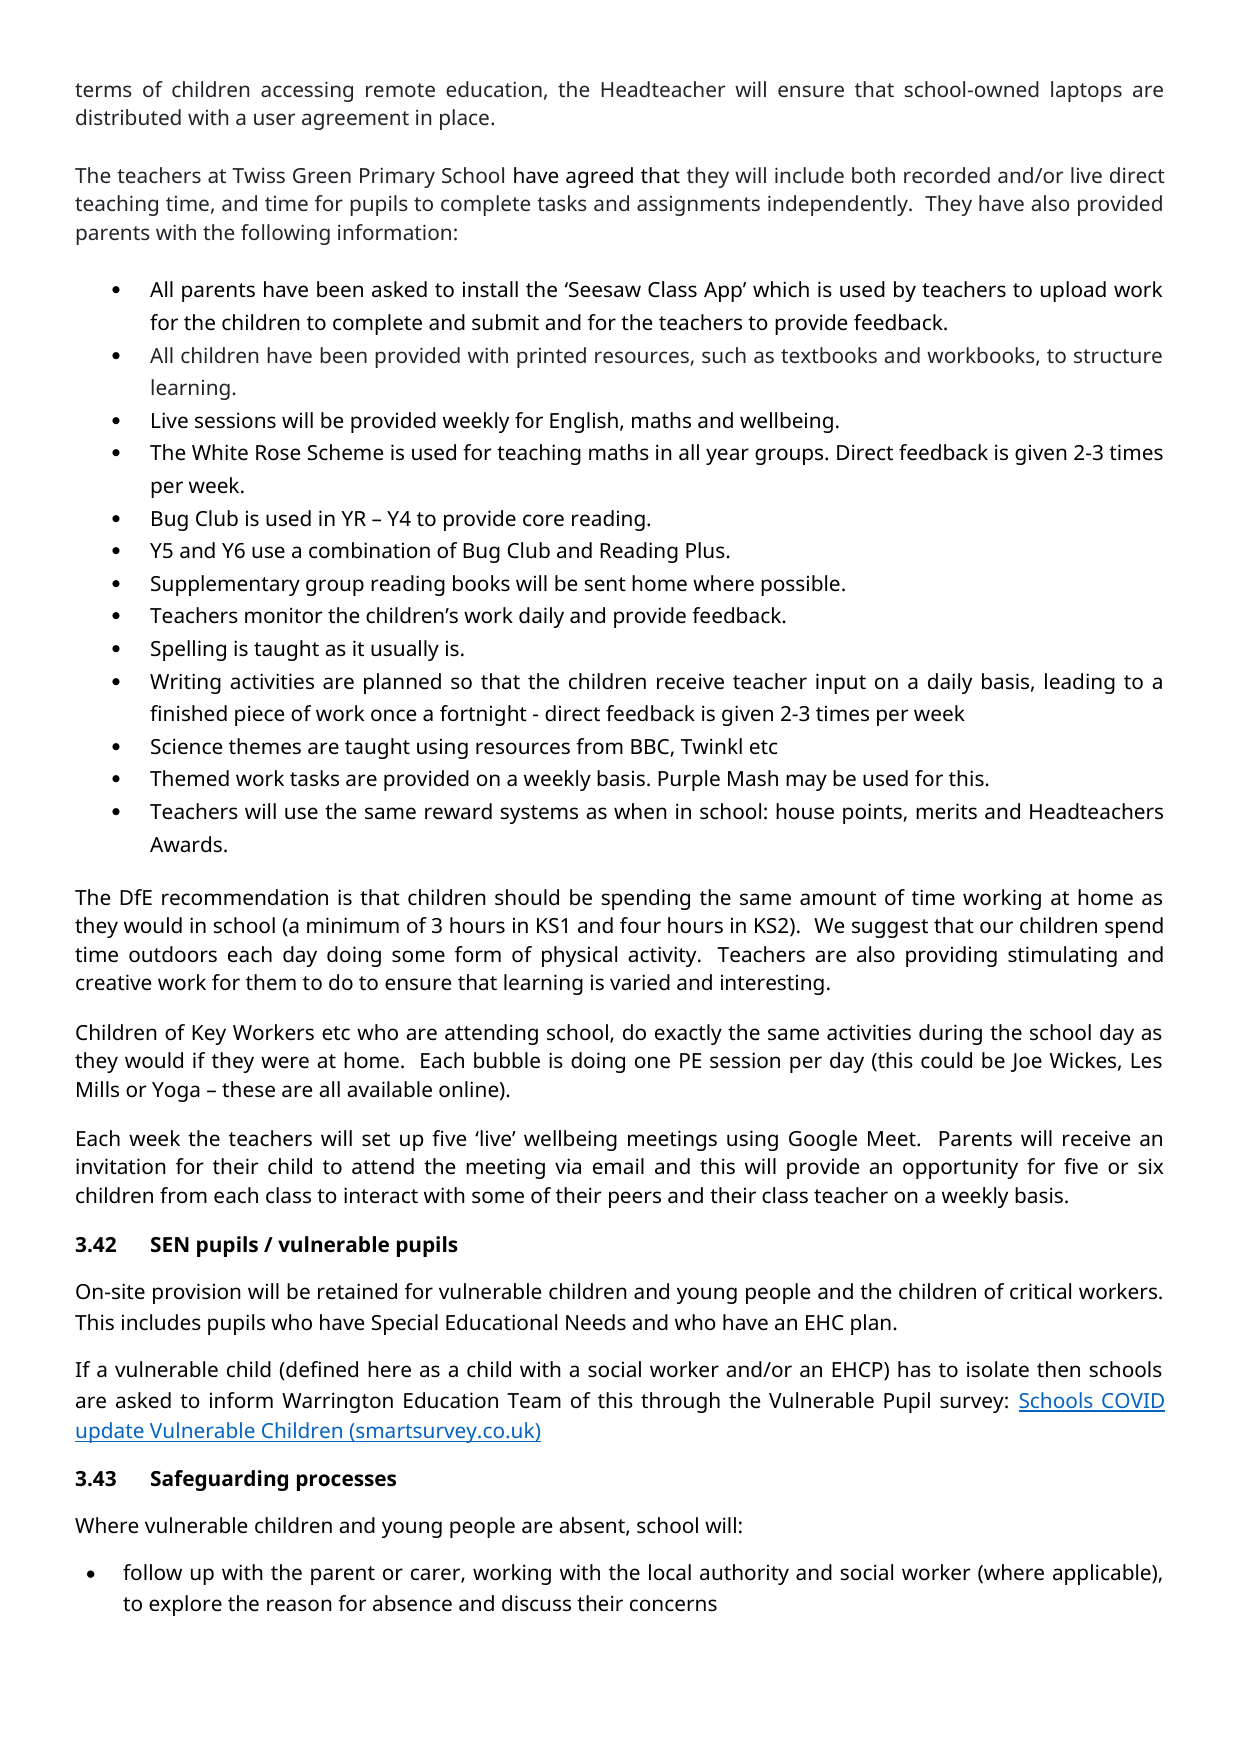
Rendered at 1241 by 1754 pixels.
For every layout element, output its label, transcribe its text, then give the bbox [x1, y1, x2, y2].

list Teachers will use the same reward systems as when in school: house points, merits and Headteachers Awards. [112, 797, 1165, 858]
list Spelling is taught as it usually is. [112, 634, 1165, 663]
text 3.42 SEN pupils / vulnerable pupils [75, 1230, 1165, 1258]
list The White Rose Scheme is used for teaching maths in all year groups. Direct feedback is given 2-3 times per week. [112, 438, 1165, 499]
list Supplementary group reading books will be sent home where possible. [112, 569, 1165, 597]
list Themed work tasks are provided on a weekly basis. Purple Mash may be used for this. [112, 764, 1165, 793]
text If a vulnerable child (defined here as a child with a social worker and/or an EHCP) has to isolate then schools are asked to inform Warrington Education Team of this through the Vulnerable Pupil survey: Schools COVID update Vulnerable Children (smartsurvey.co.uk) [75, 1355, 1165, 1445]
list Live sessions will be provided weekly for English, maths and wellbeing. [112, 406, 1165, 434]
list Science themes are taught using resources from BBC, Twinkl etc [112, 732, 1165, 760]
list Bug Club is used in YR – Y4 to provide core reading. [112, 504, 1165, 532]
text 3.43 Safeguarding processes [75, 1464, 1165, 1492]
text Children of Key Workers etc who are attending school, do exactly the same activities during the school day as they would if they were at home. Each bubble is doing one PE session per day (this could be Joe Wickes, Les Mills or Yoga – these are all available online). [75, 1018, 1165, 1103]
text The teachers at Twiss Green Primary School have agreed that they will include both recorded and/or live direct teaching time, and time for pupils to complete tasks and assignments independently. They have also provided parents with the following information: [75, 161, 1165, 246]
text On-site provision will be retained for vulnerable children and young people and the children of critical workers. This includes pupils who have Special Educational Needs and who have an EHC plan. [75, 1277, 1165, 1336]
text The DfE recommendation is that children should be spending the same amount of time working at home as they would in school (a minimum of 3 hours in KS1 and four hours in KS2). We suggest that our children spend time outdoors each day doing some form of physical activity. Teachers are also providing stimulating and creative work for them to do to ensure that learning is varied and interesting. [75, 883, 1165, 997]
list All parents have been asked to install the ‘Seesaw Class App’ which is used by teachers to upload work for the children to complete and submit and for the teachers to provide feedback. [112, 276, 1165, 337]
list Y5 and Y6 use a combination of Bug Club and Reading Plus. [112, 536, 1165, 565]
text Where vulnerable children and young people are absent, school will: [75, 1511, 1165, 1539]
text Each week the teachers will set up five ‘live’ wellbeing meetings using Google Meet. Parents will receive an invitation for their child to attend the meeting via email and this will provide an opportunity for five or six children from each class to interact with some of their peers and their class teacher on a weekly basis. [75, 1124, 1165, 1209]
list All children have been provided with printed resources, such as textbooks and workbooks, to structure learning. [112, 341, 1165, 402]
list follow up with the parent or carer, working with the local authority and social worker (where applicable), to explore the reason for absence and discuss their concerns [85, 1558, 1165, 1617]
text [75, 75, 1165, 132]
list Teachers monitor the children’s work daily and provide feedback. [112, 602, 1165, 630]
list Writing activities are planned so that the children receive teacher input on a daily basis, leading to a finished piece of work once a fortnight - direct feedback is given 2-3 times per week [112, 667, 1165, 728]
